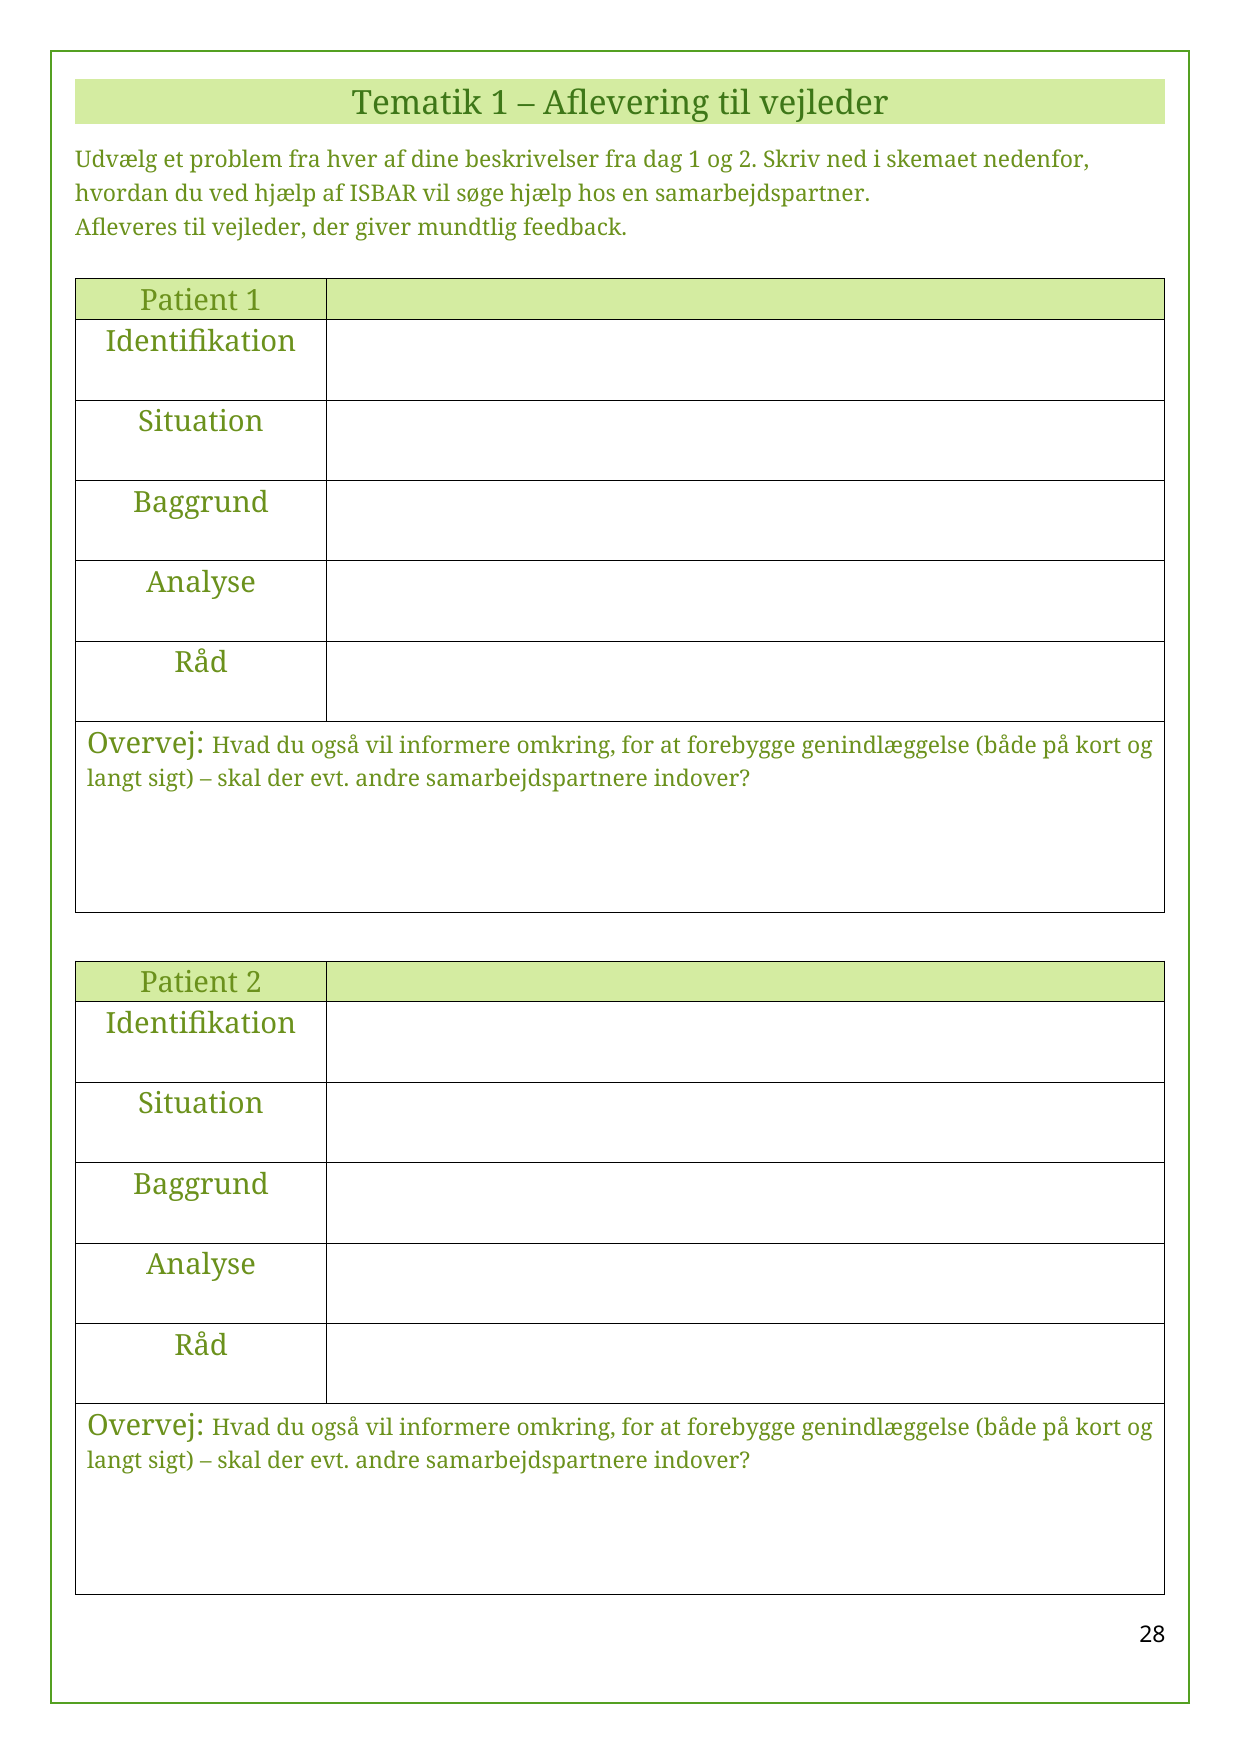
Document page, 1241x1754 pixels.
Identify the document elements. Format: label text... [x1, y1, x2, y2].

table_cell [327, 401, 1164, 480]
table_cell Analyse [76, 561, 326, 641]
table_header Patient 2 [76, 962, 326, 1001]
table_cell Situation [76, 401, 326, 480]
table_cell [327, 1083, 1164, 1162]
table_header [327, 962, 1164, 1001]
table_cell [327, 481, 1164, 560]
table_header [327, 279, 1164, 319]
subtitle Tematik 1 – Aflevering til vejleder [75, 79, 1165, 124]
table_cell [327, 561, 1164, 641]
table_cell Identifikation [76, 320, 326, 399]
table_cell Analyse [76, 1244, 326, 1323]
table_cell [327, 642, 1164, 721]
text Afleveres til vejleder, der giver mundtlig feedback. [75, 211, 1165, 242]
table_cell Råd [76, 1324, 326, 1403]
table_cell Identifikation [76, 1002, 326, 1082]
table_cell [327, 1163, 1164, 1242]
table_cell Overvej: Hvad du også vil informere omkring, for at forebygge genindlæggelse (både på kort og langt sigt) – skal der evt. andre samarbejdspartnere indover? [76, 1404, 1164, 1594]
table_cell Situation [76, 1083, 326, 1162]
table_cell Baggrund [76, 1163, 326, 1242]
table_cell [327, 320, 1164, 399]
table_cell [327, 1002, 1164, 1082]
table_cell Råd [76, 642, 326, 721]
table_header Patient 1 [76, 279, 326, 319]
table_cell [327, 1244, 1164, 1323]
text Udvælg et problem fra hver af dine beskrivelser fra dag 1 og 2. Skriv ned i skemaet nedenfor, hvordan du ved hjælp af ISBAR vil søge hjælp hos en samarbejdspartner. [75, 143, 1165, 208]
table_cell Baggrund [76, 481, 326, 560]
table_cell Overvej: Hvad du også vil informere omkring, for at forebygge genindlæggelse (både på kort og langt sigt) – skal der evt. andre samarbejdspartnere indover? [76, 722, 1164, 912]
table_cell [327, 1324, 1164, 1403]
